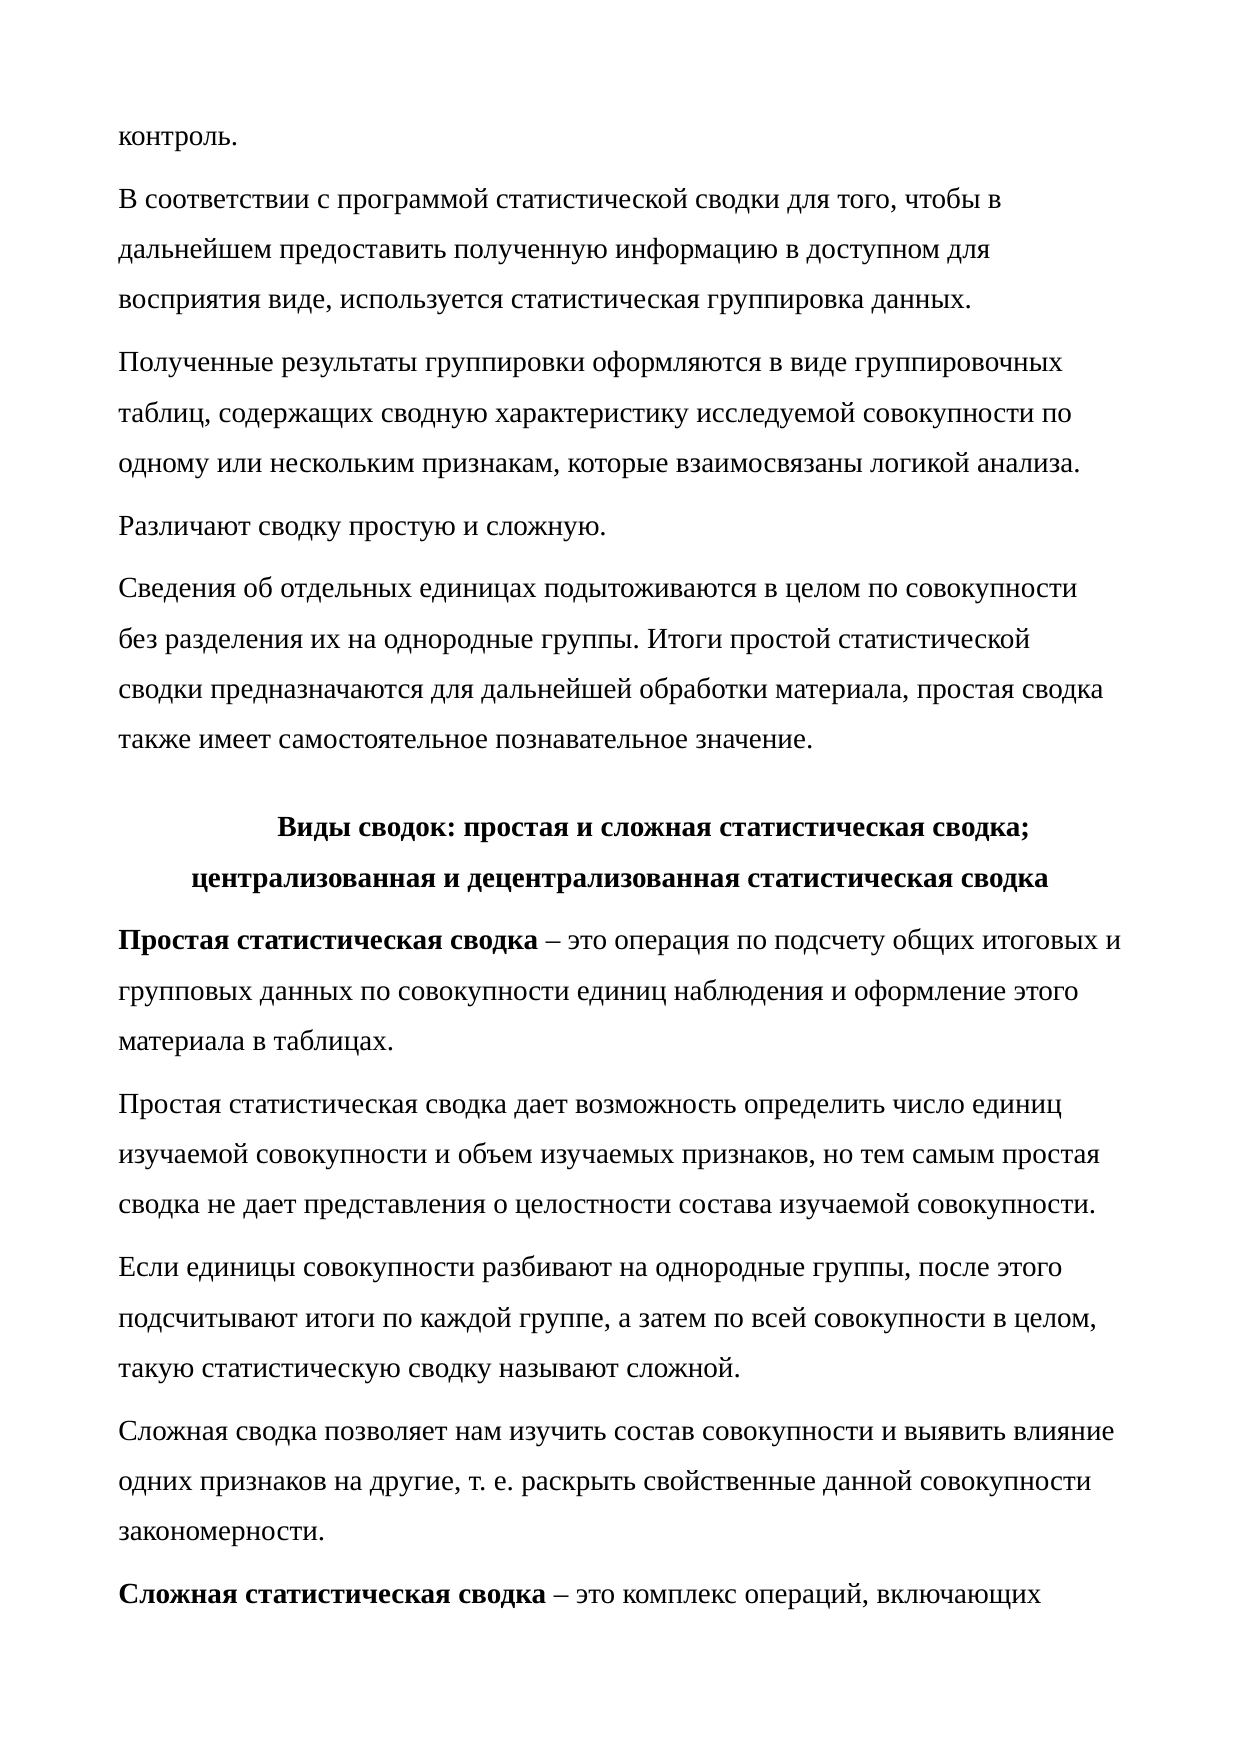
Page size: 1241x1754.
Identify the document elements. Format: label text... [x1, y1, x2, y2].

text Если единицы совокупности разбивают на однородные группы, после этого подсчитывают итоги по каждой группе, а затем по всей совокупности в целом, такую статистическую сводку называют сложной. [118, 1249, 1122, 1383]
text Простая статистическая сводка дает возможность определить число единиц изучаемой совокупности и объем изучаемых признаков, но тем самым простая сводка не дает представления о целостности состава изучаемой совокупности. [118, 1086, 1122, 1220]
text В соответствии с программой статистической сводки для того, чтобы в дальнейшем предоставить полученную информацию в доступном для восприятия виде, используется статистическая группировка данных. [118, 181, 1122, 315]
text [118, 1576, 1122, 1610]
text Сложная сводка позволяет нам изучить состав совокупности и выявить влияние одних признаков на другие, т. е. раскрыть свойственные данной совокупности закономерности. [118, 1413, 1122, 1547]
text Простая статистическая сводка – это операция по подсчету общих итоговых и групповых данных по совокупности единиц наблюдения и оформление этого материала в таблицах. [118, 922, 1122, 1057]
subtitle Виды сводок: простая и сложная статистическая сводка; централизованная и децентрализованная статистическая сводка [118, 809, 1122, 893]
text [118, 118, 1122, 152]
text Сведения об отдельных единицах подытоживаются в целом по совокупности без разделения их на однородные группы. Итоги простой статистической сводки предназначаются для дальнейшей обработки материала, простая сводка также имеет самостоятельное познавательное значение. [118, 571, 1122, 755]
text Различают сводку простую и сложную. [118, 508, 1122, 541]
text Полученные результаты группировки оформляются в виде группировочных таблиц, содержащих сводную характеристику исследуемой совокупности по одному или нескольким признакам, которые взаимосвязаны логикой анализа. [118, 344, 1122, 478]
